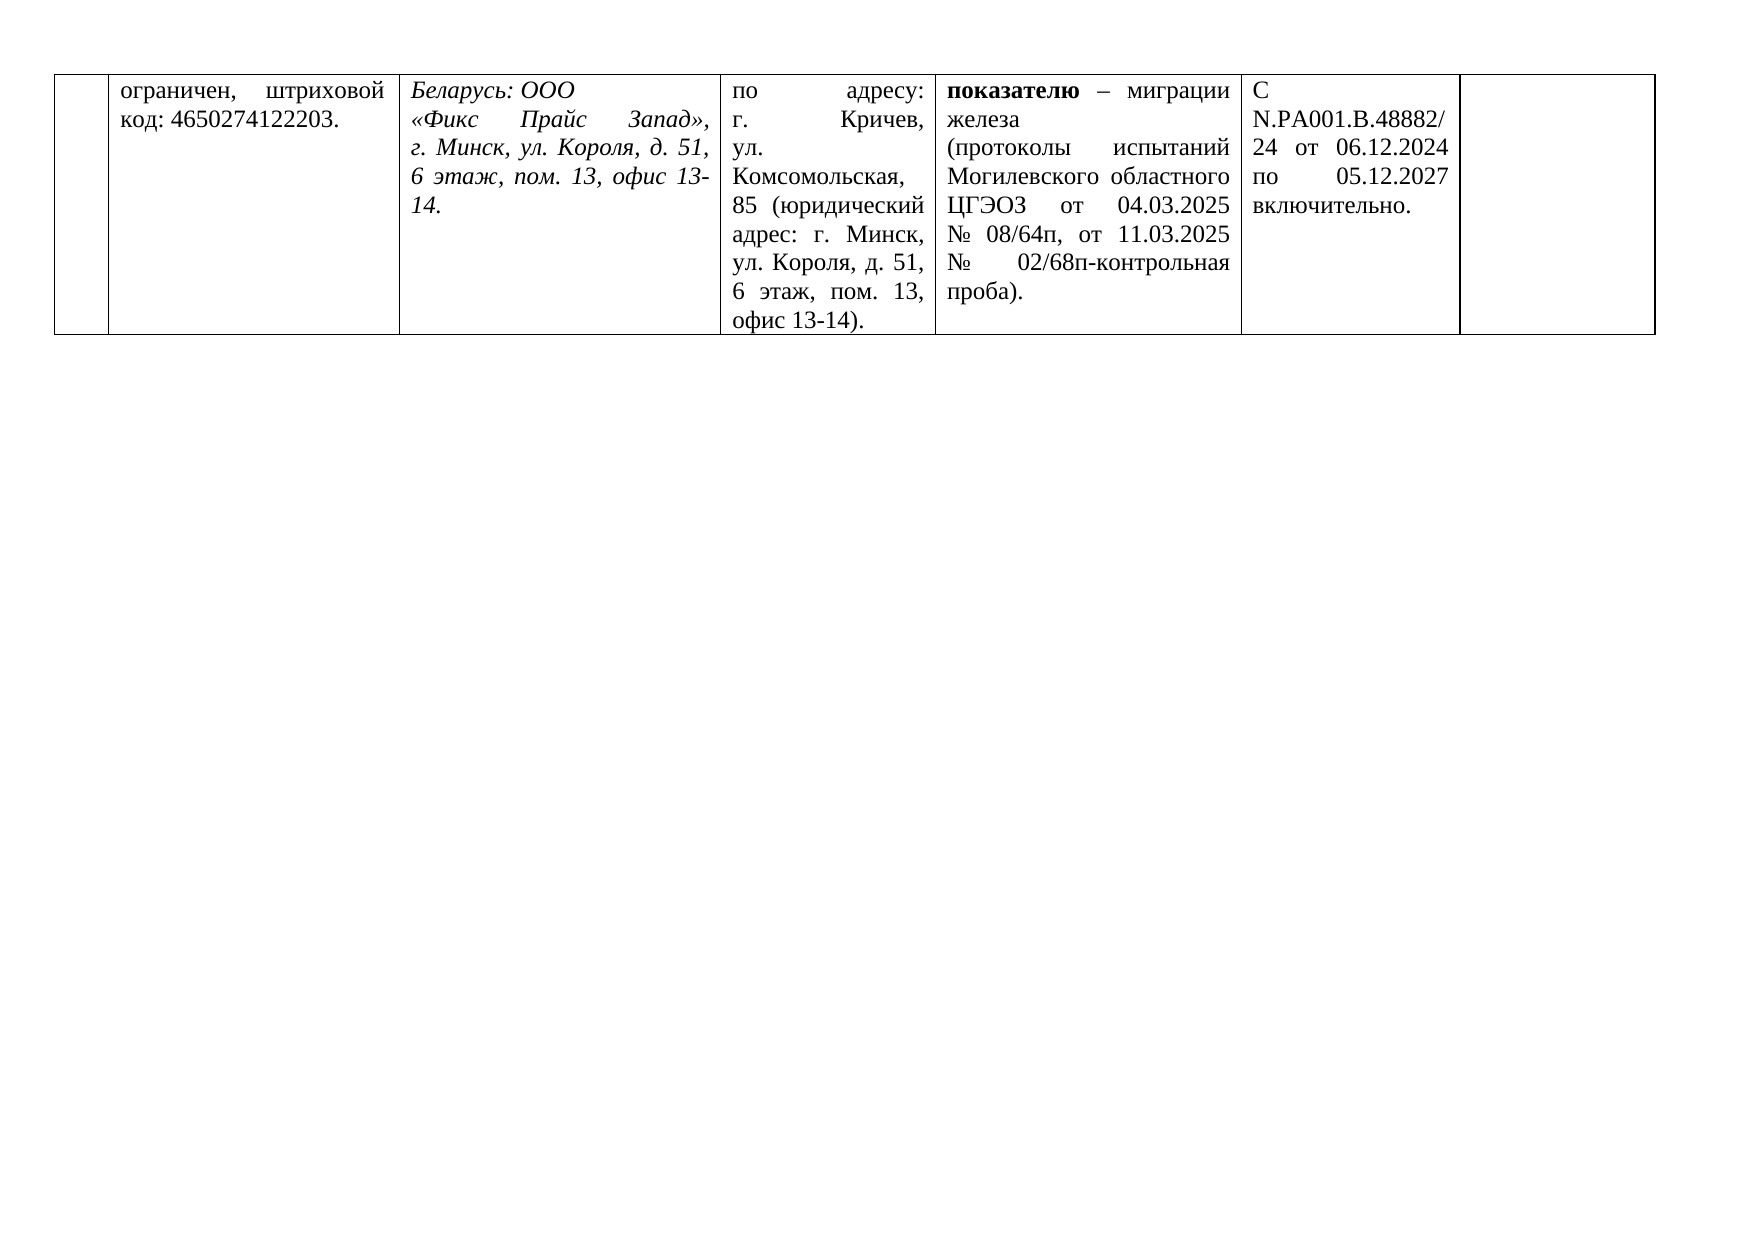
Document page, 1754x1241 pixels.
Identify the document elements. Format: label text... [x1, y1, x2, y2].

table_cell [400, 75, 720, 334]
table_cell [1461, 75, 1654, 334]
table_cell 2. [55, 75, 108, 334]
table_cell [1242, 75, 1459, 334]
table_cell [936, 75, 1241, 334]
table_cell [721, 75, 935, 334]
